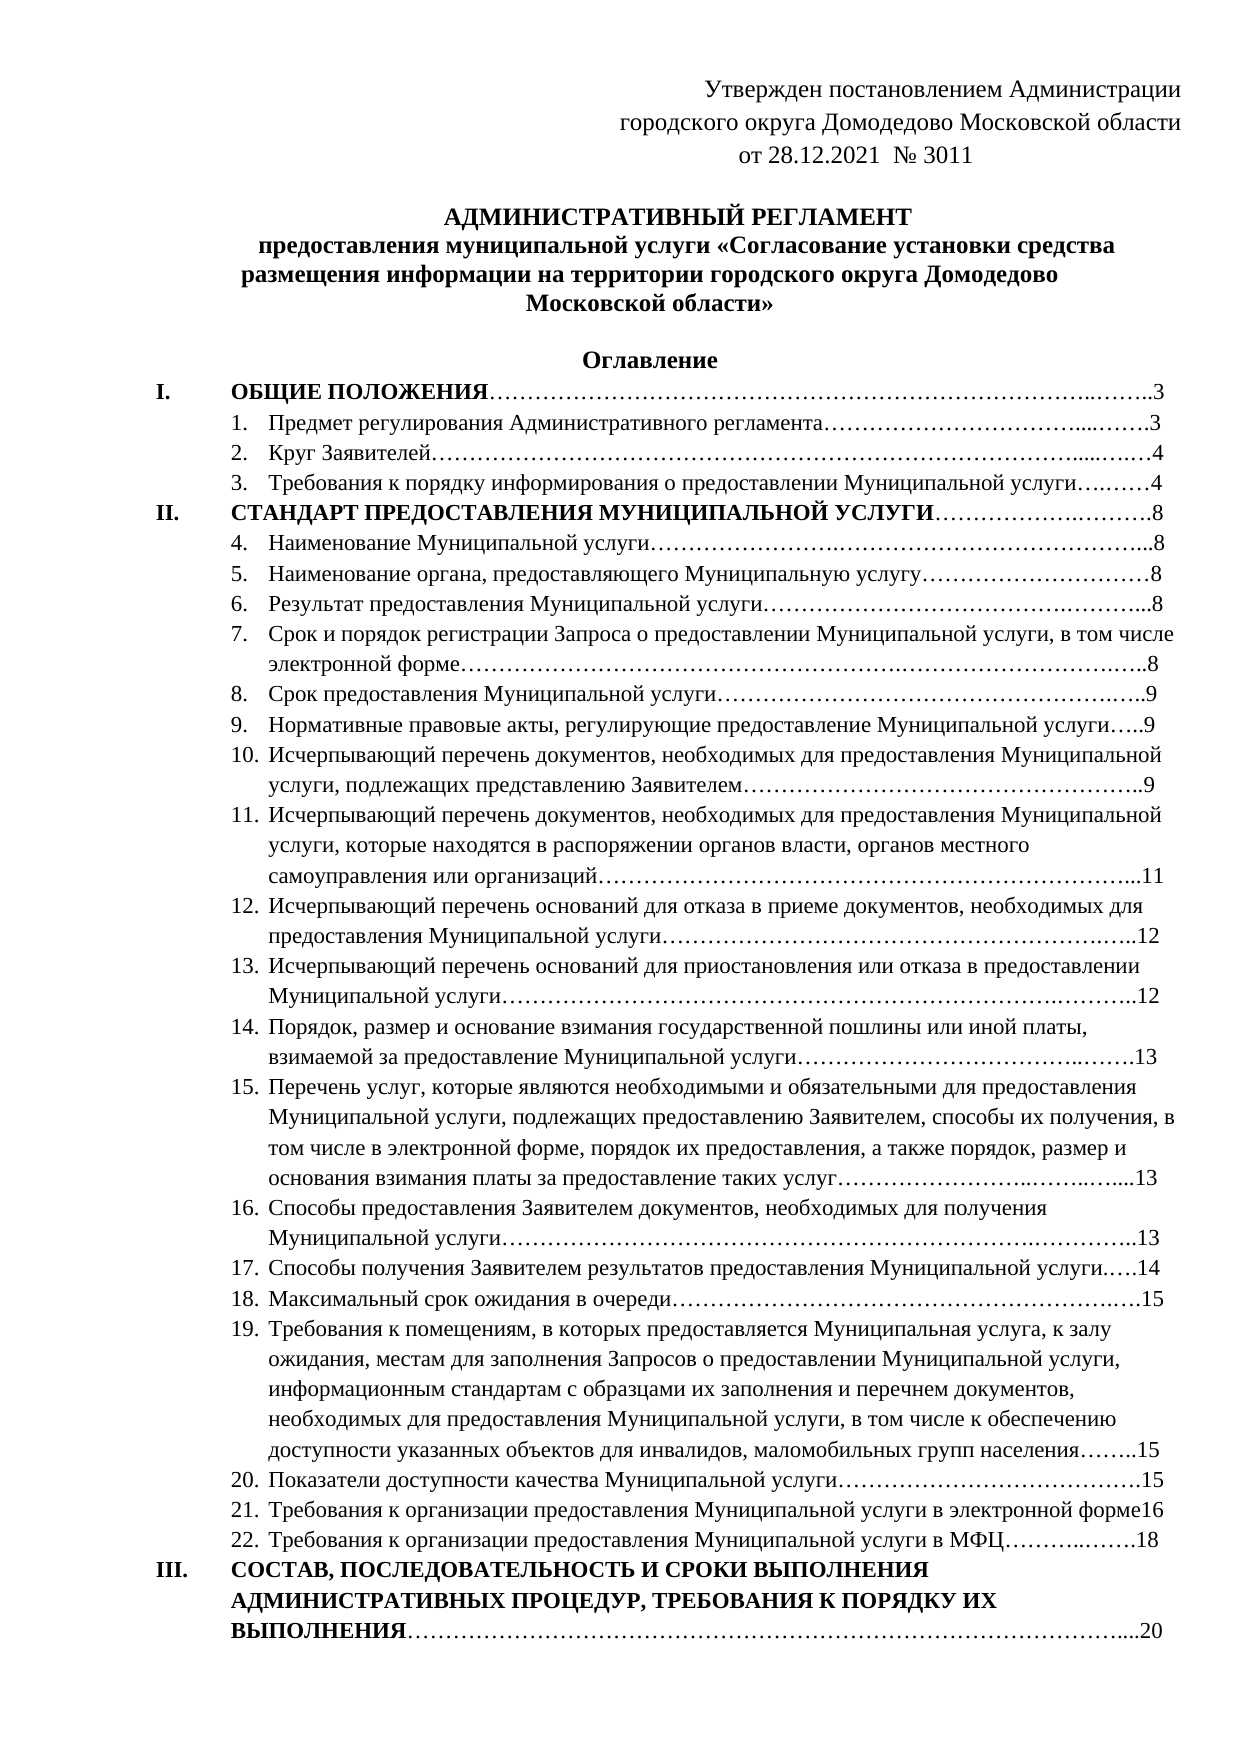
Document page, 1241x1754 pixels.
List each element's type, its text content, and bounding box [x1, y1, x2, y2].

list ОБЩИЕ ПОЛОЖЕНИЯ……………………………………………………………………..……..3 [156, 378, 1181, 405]
text от 28.12.2021 № 3011 [738, 140, 1181, 169]
list Наименование Муниципальной услуги…………………….…………………………………...8 [231, 529, 1181, 556]
list Требования к порядку информирования о предоставлении Муниципальной услуги….……4 [231, 469, 1181, 495]
list Исчерпывающий перечень оснований для приостановления или отказа в предоставлении Муниципальной услуги……………………………………………………………….………..12 [231, 952, 1181, 1009]
list Показатели доступности качества Муниципальной услуги………………………………….15 [231, 1466, 1181, 1492]
list Исчерпывающий перечень документов, необходимых для предоставления Муниципальной услуги, которые находятся в распоряжении органов власти, органов местного самоуправления или организаций……………………………………………………………...11 [231, 801, 1181, 888]
text АДМИНИСТРАТИВНЫЙ РЕГЛАМЕНТ [118, 202, 1181, 230]
list Требования к организации предоставления Муниципальной услуги в МФЦ………..…….18 [231, 1526, 1181, 1553]
list Требования к помещениям, в которых предоставляется Муниципальная услуга, к залу ожидания, местам для заполнения Запросов о предоставлении Муниципальной услуги, информационным стандартам с образцами их заполнения и перечнем документов, необходимых для предоставления Муниципальной услуги, в том числе к обеспечению доступности указанных объектов для инвалидов, маломобильных групп населения……..15 [231, 1315, 1181, 1462]
list Срок и порядок регистрации Запроса о предоставлении Муниципальной услуги, в том числе электронной форме………………………………………………….……………………….…..8 [231, 620, 1181, 677]
list СТАНДАРТ ПРЕДОСТАВЛЕНИЯ МУНИЦИПАЛЬНОЙ УСЛУГИ……………….……….8 [156, 499, 1181, 526]
subtitle Оглавление [118, 345, 1181, 374]
text Утвержден постановлением Администрации городского округа Домодедово Московской области [591, 74, 1181, 136]
list Срок предоставления Муниципальной услуги…………………………………………….…..9 [231, 681, 1181, 707]
list Нормативные правовые акты, регулирующие предоставление Муниципальной услуги…..9 [231, 711, 1181, 737]
list Результат предоставления Муниципальной услуги………………………………….………...8 [231, 590, 1181, 616]
list Максимальный срок ожидания в очереди………………………………………………….….15 [231, 1285, 1181, 1311]
list СОСТАВ, ПОСЛЕДОВАТЕЛЬНОСТЬ И СРОКИ ВЫПОЛНЕНИЯ АДМИНИСТРАТИВНЫХ ПРОЦЕДУР, ТРЕБОВАНИЯ К ПОРЯДКУ ИХ ВЫПОЛНЕНИЯ…………………………………………………………………………………....20 [156, 1557, 1181, 1643]
list Предмет регулирования Административного регламента……………………………....…….3 [231, 409, 1181, 435]
list Способы предоставления Заявителем документов, необходимых для получения Муниципальной услуги…………………………………………………………….…………..13 [231, 1194, 1181, 1251]
list Перечень услуг, которые являются необходимыми и обязательными для предоставления Муниципальной услуги, подлежащих предоставлению Заявителем, способы их получения, в том числе в электронной форме, порядок их предоставления, а также порядок, размер и основания взимания платы за предоставление таких услуг……………………..……..…....13 [231, 1073, 1181, 1190]
list Порядок, размер и основание взимания государственной пошлины или иной платы, взимаемой за предоставление Муниципальной услуги………………………………..…….13 [231, 1013, 1181, 1069]
list Исчерпывающий перечень оснований для отказа в приеме документов, необходимых для предоставления Муниципальной услуги………………………………………………….…..12 [231, 892, 1181, 948]
list Исчерпывающий перечень документов, необходимых для предоставления Муниципальной услуги, подлежащих представлению Заявителем……………………………………………..9 [231, 741, 1181, 797]
text предоставления муниципальной услуги «Согласование установки средства размещения информации на территории городского округа Домодедово Московской области» [118, 230, 1181, 317]
list Способы получения Заявителем результатов предоставления Муниципальной услуги.….14 [231, 1254, 1181, 1281]
list Наименование органа, предоставляющего Муниципальную услугу…………………………8 [231, 560, 1181, 586]
list Требования к организации предоставления Муниципальной услуги в электронной форме16 [231, 1496, 1181, 1522]
list Круг Заявителей………………………………………………………………………….....….…4 [231, 439, 1181, 465]
